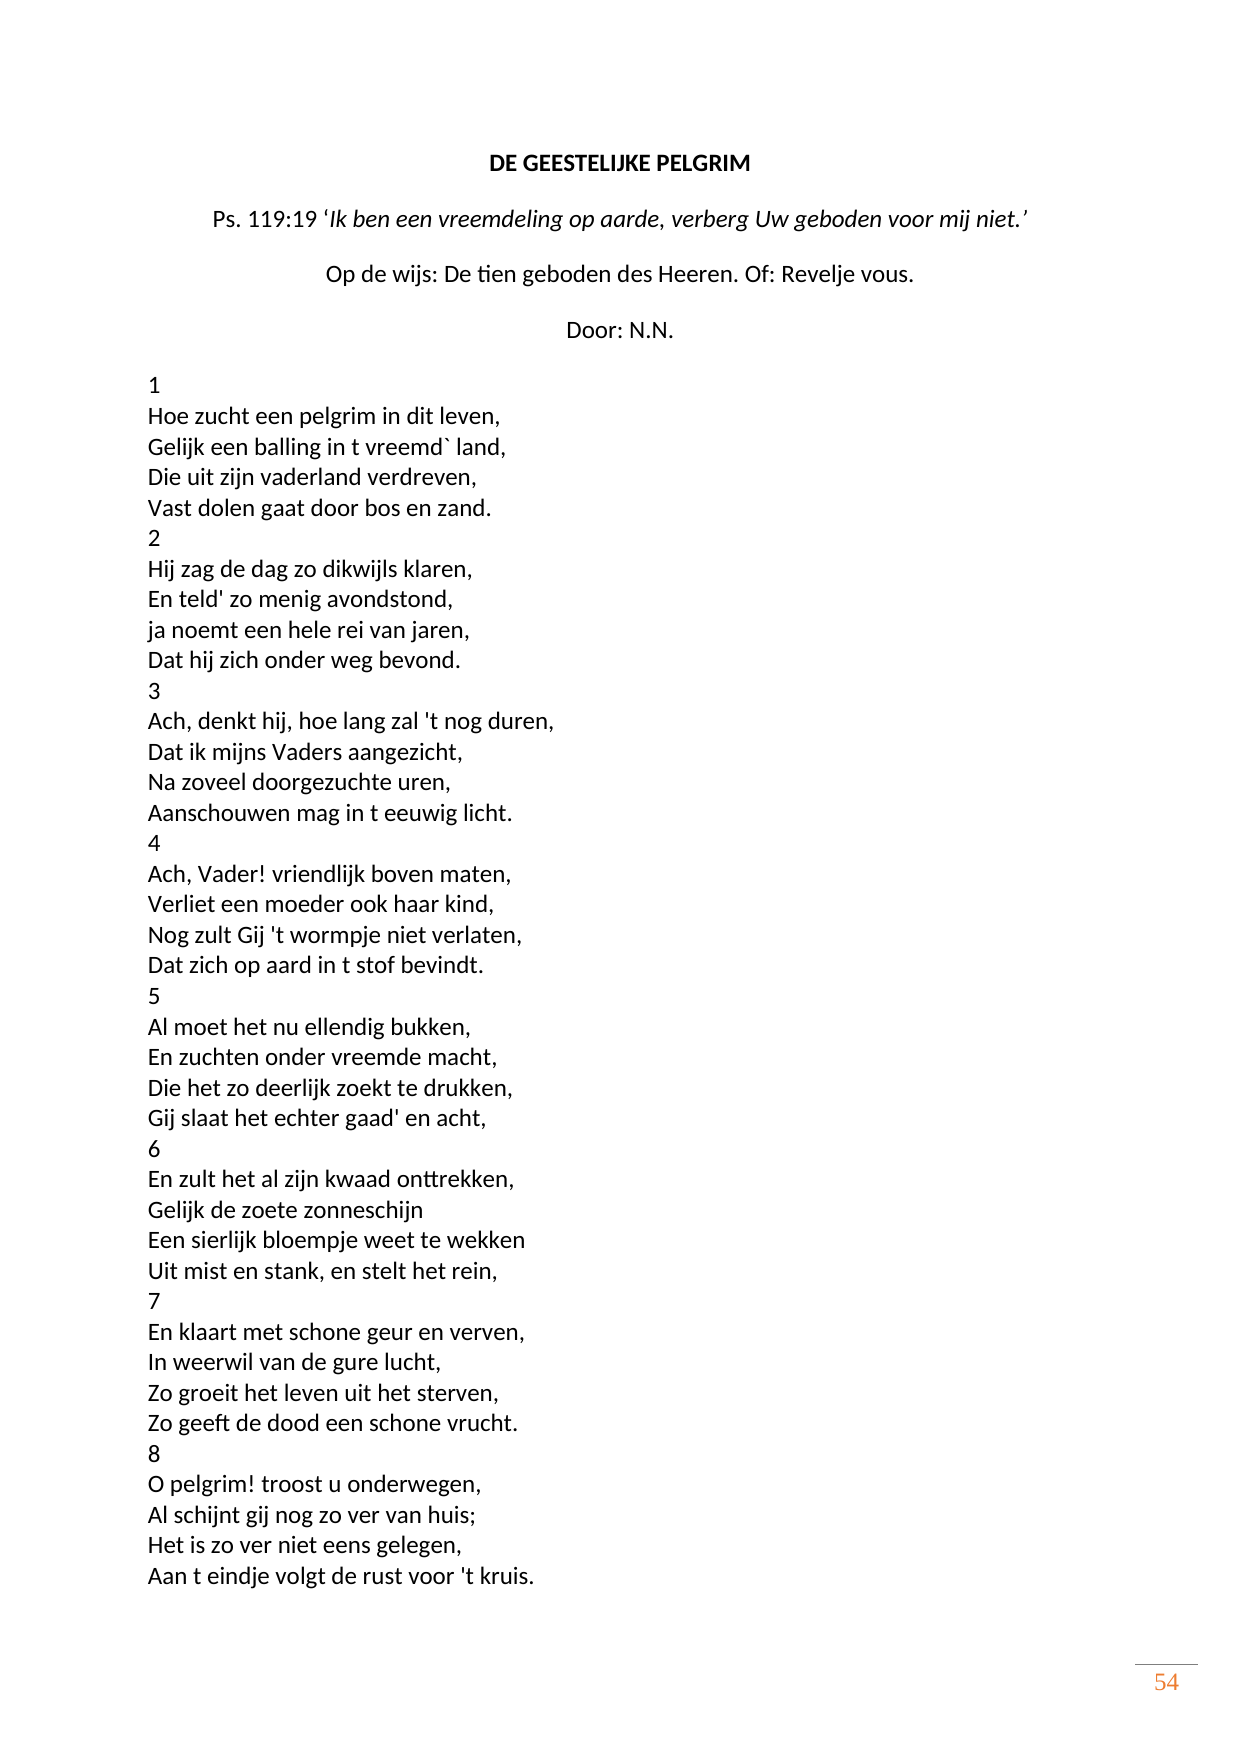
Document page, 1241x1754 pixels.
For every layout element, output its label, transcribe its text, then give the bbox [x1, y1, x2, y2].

text 2 [148, 522, 1093, 553]
text Ach, Vader! vriendlijk boven maten, Verliet een moeder ook haar kind, Nog zult Gij 't wormpje niet verlaten, Dat zich op aard in t stof bevindt. [148, 858, 1093, 980]
text 7 [148, 1285, 1093, 1316]
subtitle DE GEESTELIJKE PELGRIM [148, 148, 1093, 178]
text 5 [148, 980, 1093, 1011]
text O pelgrim! troost u onderwegen, Al schijnt gij nog zo ver van huis; Het is zo ver niet eens gelegen, Aan t eindje volgt de rust voor 't kruis. [148, 1468, 1093, 1591]
text En klaart met schone geur en verven, In weerwil van de gure lucht, Zo groeit het leven uit het sterven, Zo geeft de dood een schone vrucht. [148, 1316, 1093, 1438]
text Ps. 119:19 ‘Ik ben een vreemdeling op aarde, verberg Uw geboden voor mij niet.’ [148, 203, 1093, 234]
text En zult het al zijn kwaad onttrekken, Gelijk de zoete zonneschijn Een sierlijk bloempje weet te wekken Uit mist en stank, en stelt het rein, [148, 1163, 1093, 1285]
text Door: N.N. [148, 314, 1093, 345]
text Hij zag de dag zo dikwijls klaren, En teld' zo menig avondstond, ja noemt een hele rei van jaren, Dat hij zich onder weg bevond. [148, 553, 1093, 675]
text 1 [148, 370, 1093, 400]
text 4 [148, 827, 1093, 858]
text Hoe zucht een pelgrim in dit leven, Gelijk een balling in t vreemd` land, Die uit zijn vaderland verdreven, Vast dolen gaat door bos en zand. [148, 400, 1093, 522]
text 6 [148, 1133, 1093, 1163]
text Ach, denkt hij, hoe lang zal 't nog duren, Dat ik mijns Vaders aangezicht, Na zoveel doorgezuchte uren, Aanschouwen mag in t eeuwig licht. [148, 705, 1093, 827]
text Op de wijs: De tien geboden des Heeren. Of: Revelje vous. [148, 259, 1093, 289]
text 8 [148, 1438, 1093, 1468]
text Al moet het nu ellendig bukken, En zuchten onder vreemde macht, Die het zo deerlijk zoekt te drukken, Gij slaat het echter gaad' en acht, [148, 1011, 1093, 1133]
text 3 [148, 675, 1093, 705]
